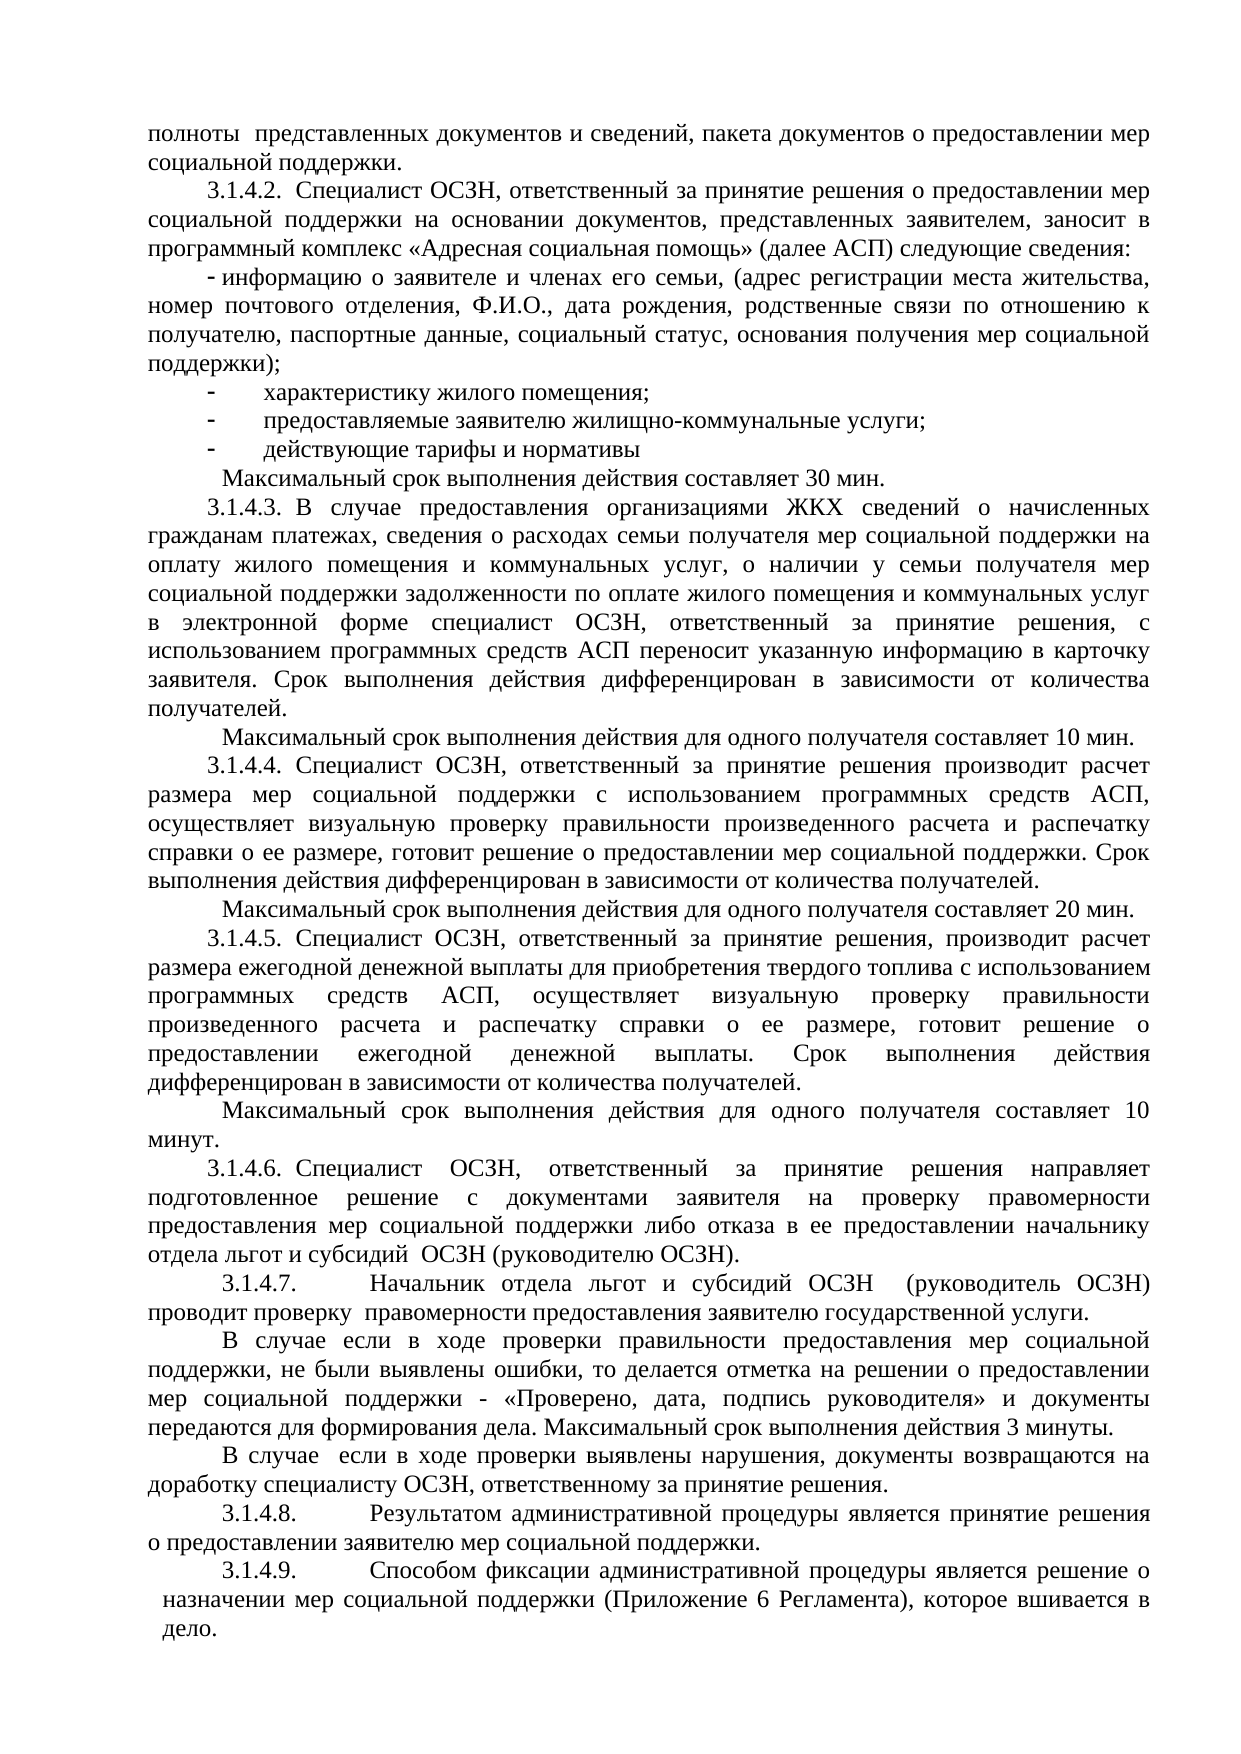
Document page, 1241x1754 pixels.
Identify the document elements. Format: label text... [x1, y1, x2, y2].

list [148, 118, 1151, 176]
text Максимальный срок выполнения действия для одного получателя составляет 10 минут. [148, 1096, 1151, 1153]
list предоставляемые заявителю жилищно-коммунальные услуги; [207, 406, 1151, 434]
list действующие тарифы и нормативы [207, 434, 1151, 463]
list Специалист ОСЗН, ответственный за принятие решения о предоставлении мер социальной поддержки на основании документов, представленных заявителем, заносит в программный комплекс «Адресная социальная помощь» (далее АСП) следующие сведения: [148, 176, 1151, 262]
text В случае если в ходе проверки правильности предоставления мер социальной поддержки, не были выявлены ошибки, то делается отметка на решении о предоставлении мер социальной поддержки - «Проверено, дата, подпись руководителя» и документы передаются для формирования дела. Максимальный срок выполнения действия 3 минуты. [148, 1326, 1151, 1441]
list Результатом административной процедуры является принятие решения о предоставлении заявителю мер социальной поддержки. [148, 1498, 1151, 1556]
text Максимальный срок выполнения действия составляет 30 мин. [188, 463, 1151, 492]
list информацию о заявителе и членах его семьи, (адрес регистрации места жительства, номер почтового отделения, Ф.И.О., дата рождения, родственные связи по отношению к получателю, паспортные данные, социальный статус, основания получения мер социальной поддержки); [148, 262, 1151, 377]
list Специалист ОСЗН, ответственный за принятие решения производит расчет размера мер социальной поддержки с использованием программных средств АСП, осуществляет визуальную проверку правильности произведенного расчета и распечатку справки о ее размере, готовит решение о предоставлении мер социальной поддержки. Срок выполнения действия дифференцирован в зависимости от количества получателей. [148, 751, 1151, 894]
list В случае предоставления организациями ЖКХ сведений о начисленных гражданам платежах, сведения о расходах семьи получателя мер социальной поддержки на оплату жилого помещения и коммунальных услуг, о наличии у семьи получателя мер социальной поддержки задолженности по оплате жилого помещения и коммунальных услуг в электронной форме специалист ОСЗН, ответственный за принятие решения, с использованием программных средств АСП переносит указанную информацию в карточку заявителя. Срок выполнения действия дифференцирован в зависимости от количества получателей. [148, 492, 1151, 722]
list характеристику жилого помещения; [207, 377, 1151, 406]
text Максимальный срок выполнения действия для одного получателя составляет 10 мин. [188, 722, 1151, 751]
list Специалист ОСЗН, ответственный за принятие решения, производит расчет размера ежегодной денежной выплаты для приобретения твердого топлива с использованием программных средств АСП, осуществляет визуальную проверку правильности произведенного расчета и распечатку справки о ее размере, готовит решение о предоставлении ежегодной денежной выплаты. Срок выполнения действия дифференцирован в зависимости от количества получателей. [148, 923, 1151, 1096]
text В случае если в ходе проверки выявлены нарушения, документы возвращаются на доработку специалисту ОСЗН, ответственному за принятие решения. [148, 1441, 1151, 1498]
list Специалист ОСЗН, ответственный за принятие решения направляет подготовленное решение с документами заявителя на проверку правомерности предоставления мер социальной поддержки либо отказа в ее предоставлении начальнику отдела льгот и субсидий ОСЗН (руководителю ОСЗН). [148, 1153, 1151, 1268]
list Способом фиксации административной процедуры является решение о назначении мер социальной поддержки (Приложение 6 Регламента), которое вшивается в дело. [162, 1556, 1151, 1642]
list Начальник отдела льгот и субсидий ОСЗН (руководитель ОСЗН) проводит проверку правомерности предоставления заявителю государственной услуги. [148, 1268, 1151, 1326]
text Максимальный срок выполнения действия для одного получателя составляет 20 мин. [188, 894, 1151, 923]
